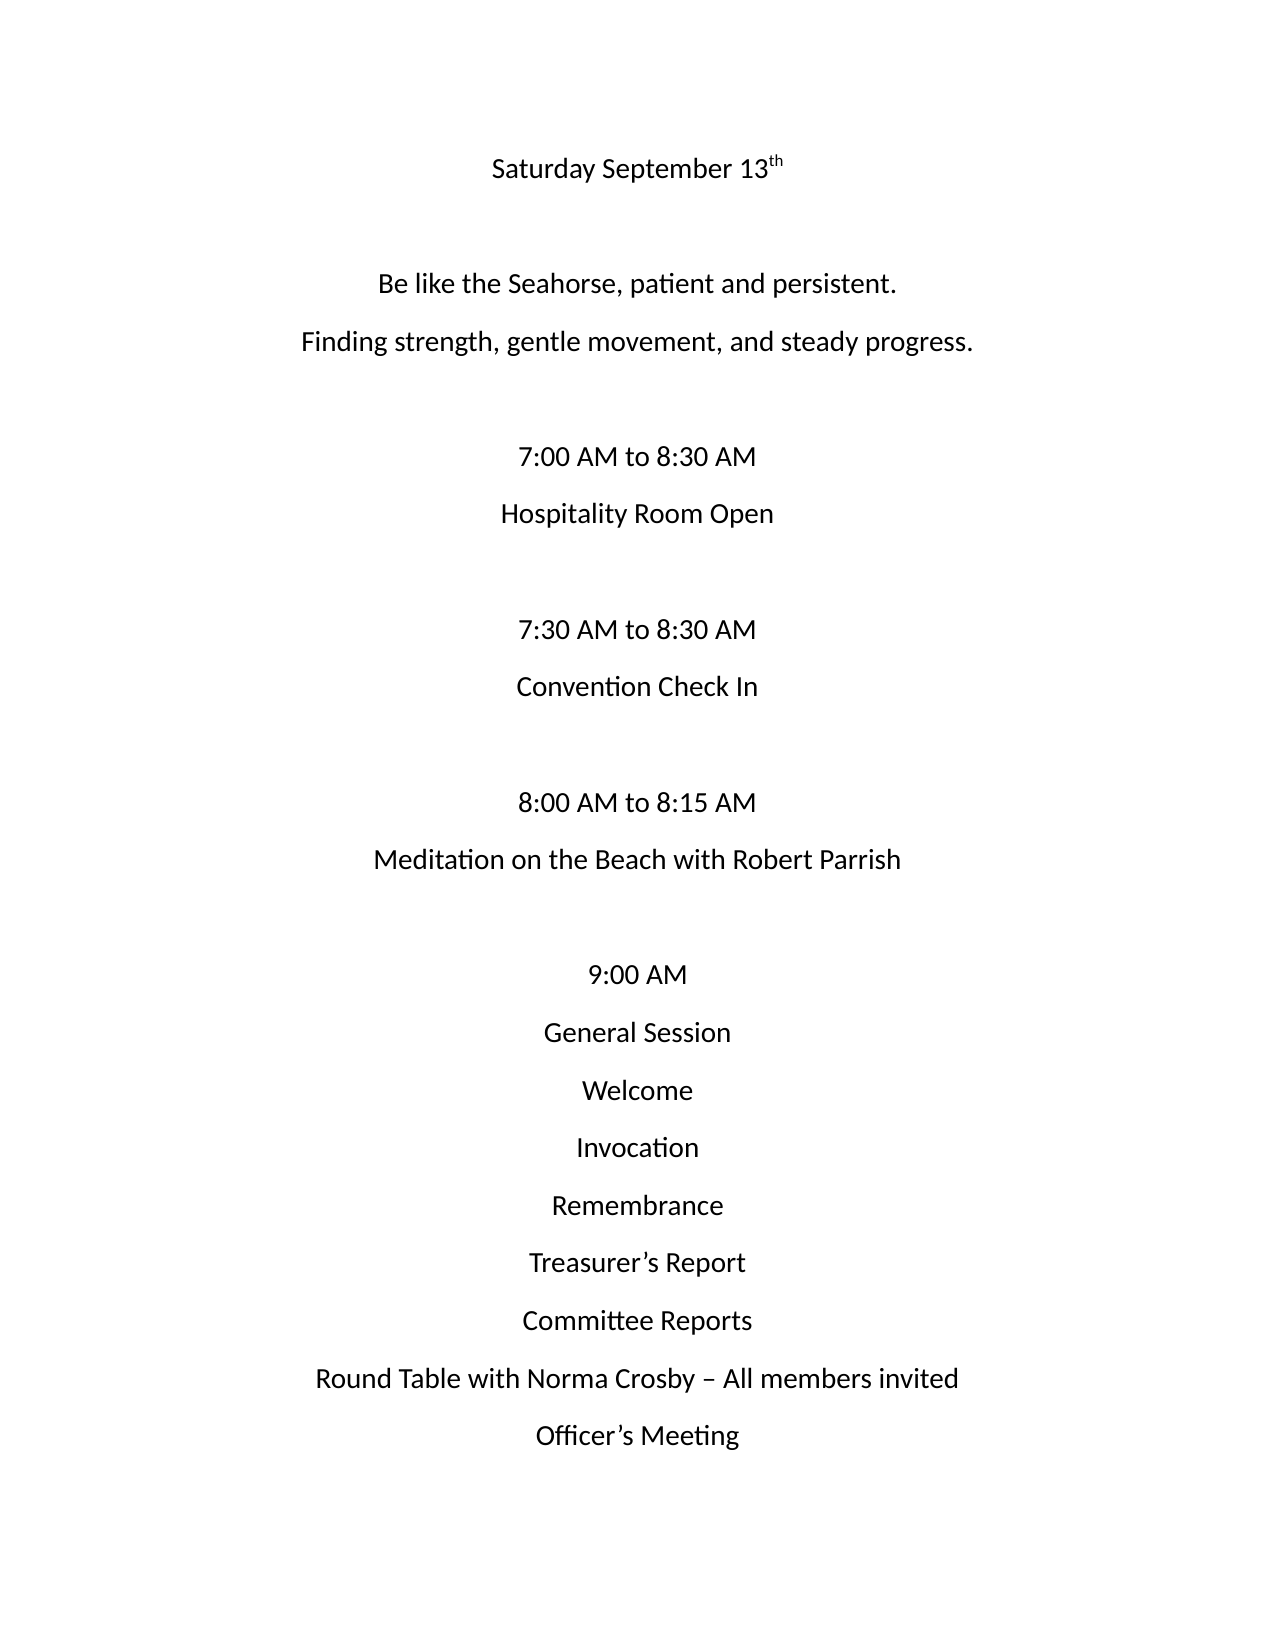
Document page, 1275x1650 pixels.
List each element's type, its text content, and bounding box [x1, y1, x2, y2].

text Meditation on the Beach with Robert Parrish [150, 841, 1125, 877]
text Invocation [150, 1129, 1125, 1165]
text 9:00 AM [150, 956, 1125, 992]
text General Session [150, 1014, 1125, 1050]
text Round Table with Norma Crosby – All members invited [150, 1360, 1125, 1395]
text Committee Reports [150, 1302, 1125, 1338]
text Hospitality Room Open [150, 496, 1125, 531]
text 7:30 AM to 8:30 AM [150, 611, 1125, 646]
text Finding strength, gentle movement, and steady progress. [150, 323, 1125, 358]
text Convention Check In [150, 668, 1125, 704]
text Welcome [150, 1072, 1125, 1107]
text Treasurer’s Report [150, 1244, 1125, 1280]
text Officer’s Meeting [150, 1417, 1125, 1453]
text 8:00 AM to 8:15 AM [150, 784, 1125, 819]
text Saturday September 13th [150, 150, 1125, 186]
text Be like the Seahorse, patient and persistent. [150, 265, 1125, 301]
text 7:00 AM to 8:30 AM [150, 438, 1125, 474]
text Remembrance [150, 1187, 1125, 1222]
